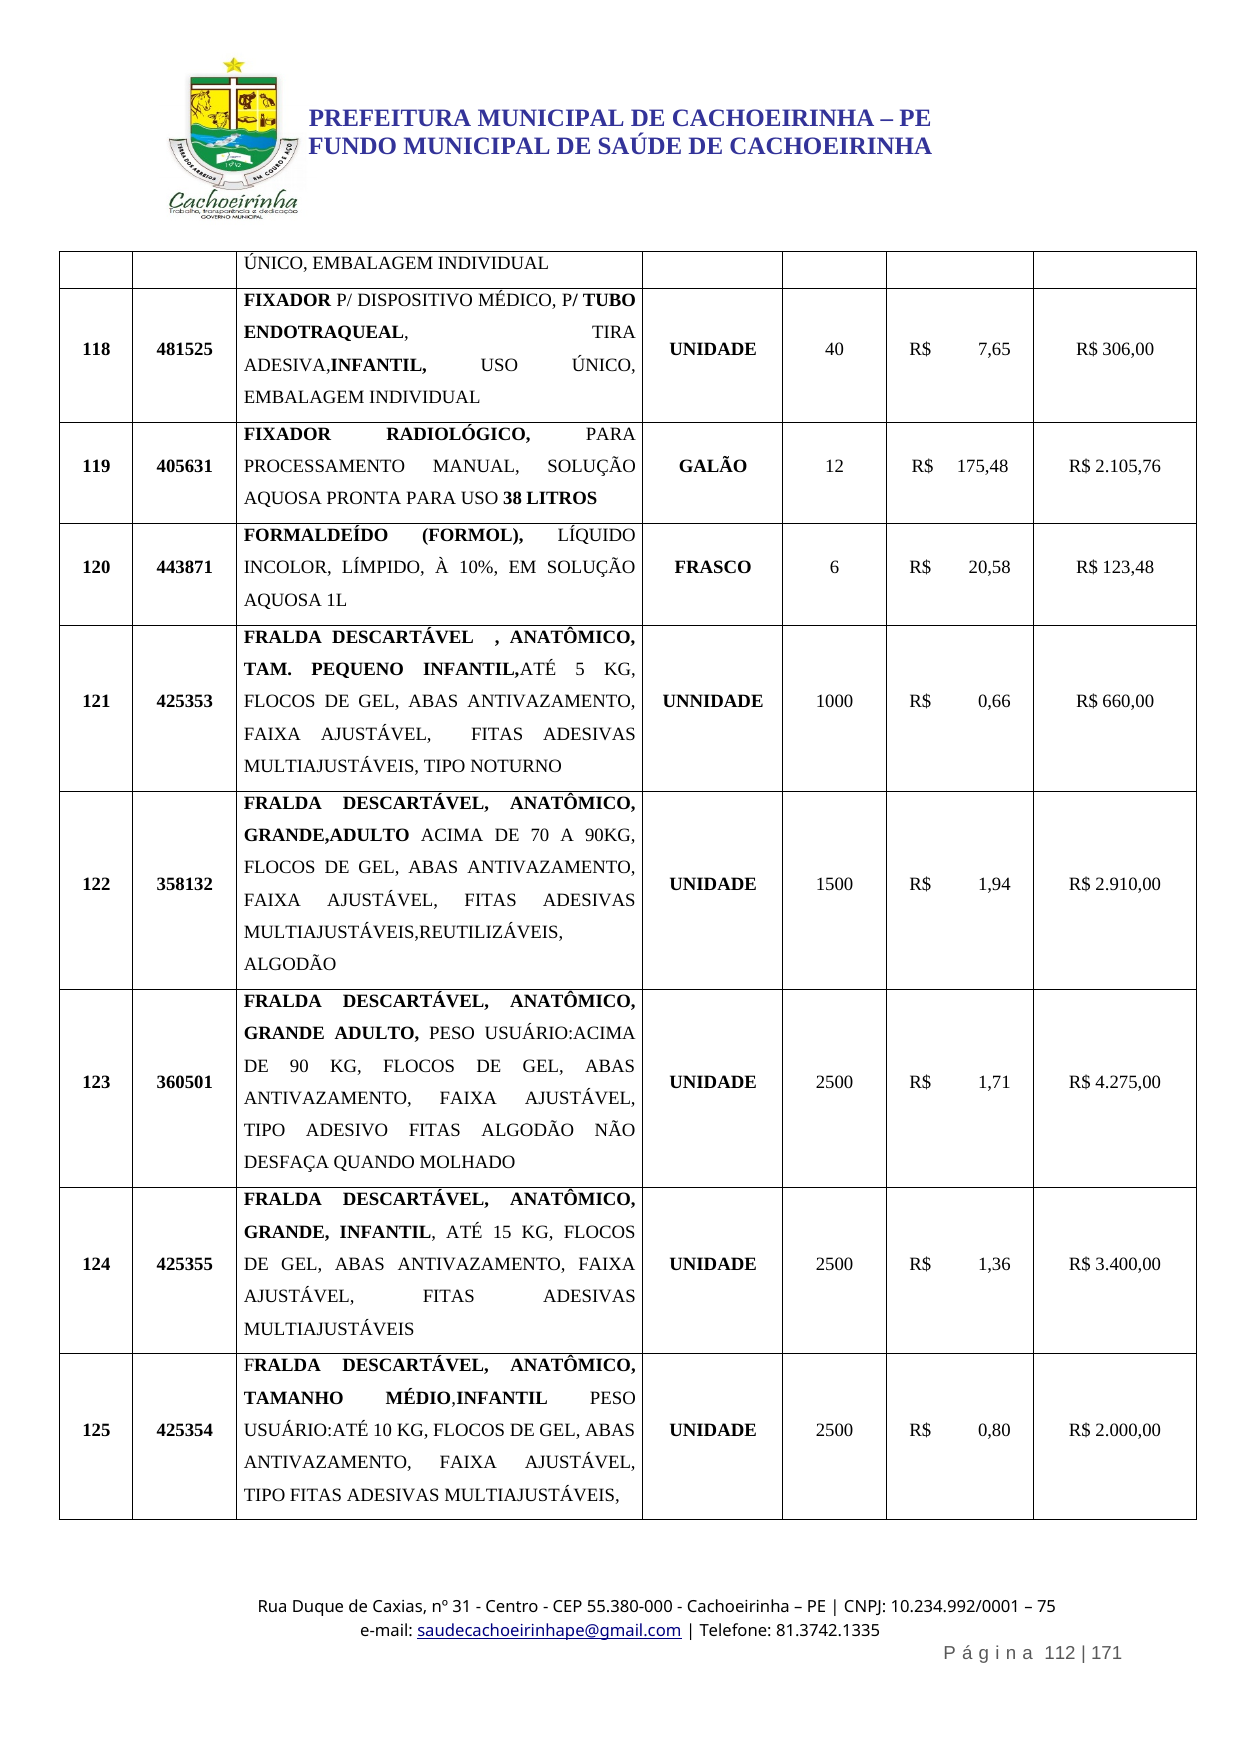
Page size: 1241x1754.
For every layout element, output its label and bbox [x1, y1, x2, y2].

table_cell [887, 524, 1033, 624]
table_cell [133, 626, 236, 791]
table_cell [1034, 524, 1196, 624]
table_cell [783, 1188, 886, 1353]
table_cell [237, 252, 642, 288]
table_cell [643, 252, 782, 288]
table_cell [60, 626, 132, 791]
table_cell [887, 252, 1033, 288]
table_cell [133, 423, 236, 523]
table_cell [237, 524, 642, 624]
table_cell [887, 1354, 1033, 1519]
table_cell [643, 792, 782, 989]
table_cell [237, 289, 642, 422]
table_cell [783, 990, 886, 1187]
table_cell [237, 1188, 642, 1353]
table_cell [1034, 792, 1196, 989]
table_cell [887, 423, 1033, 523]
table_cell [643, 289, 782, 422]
picture [159, 51, 318, 227]
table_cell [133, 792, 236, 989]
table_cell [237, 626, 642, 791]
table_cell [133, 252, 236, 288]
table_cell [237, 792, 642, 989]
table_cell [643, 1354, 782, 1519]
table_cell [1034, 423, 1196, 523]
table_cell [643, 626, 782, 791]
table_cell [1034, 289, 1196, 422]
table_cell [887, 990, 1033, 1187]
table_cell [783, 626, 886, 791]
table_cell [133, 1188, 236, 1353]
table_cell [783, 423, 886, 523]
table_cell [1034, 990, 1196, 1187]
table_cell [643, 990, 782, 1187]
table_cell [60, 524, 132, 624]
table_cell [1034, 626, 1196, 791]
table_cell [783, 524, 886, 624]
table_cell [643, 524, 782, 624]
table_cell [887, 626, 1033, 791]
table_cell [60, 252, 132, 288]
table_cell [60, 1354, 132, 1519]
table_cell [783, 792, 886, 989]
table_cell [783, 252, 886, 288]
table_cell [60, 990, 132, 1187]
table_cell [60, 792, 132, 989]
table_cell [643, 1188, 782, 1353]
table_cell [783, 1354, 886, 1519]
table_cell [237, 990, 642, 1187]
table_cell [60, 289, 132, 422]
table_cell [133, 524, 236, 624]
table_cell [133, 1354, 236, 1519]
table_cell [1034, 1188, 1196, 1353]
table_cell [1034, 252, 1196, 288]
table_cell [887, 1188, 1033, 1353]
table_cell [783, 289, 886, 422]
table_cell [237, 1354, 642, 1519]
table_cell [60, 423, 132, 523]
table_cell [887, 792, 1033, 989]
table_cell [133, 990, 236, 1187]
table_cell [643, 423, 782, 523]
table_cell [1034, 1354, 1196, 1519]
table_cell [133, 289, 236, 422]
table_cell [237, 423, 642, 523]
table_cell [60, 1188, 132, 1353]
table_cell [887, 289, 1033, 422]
